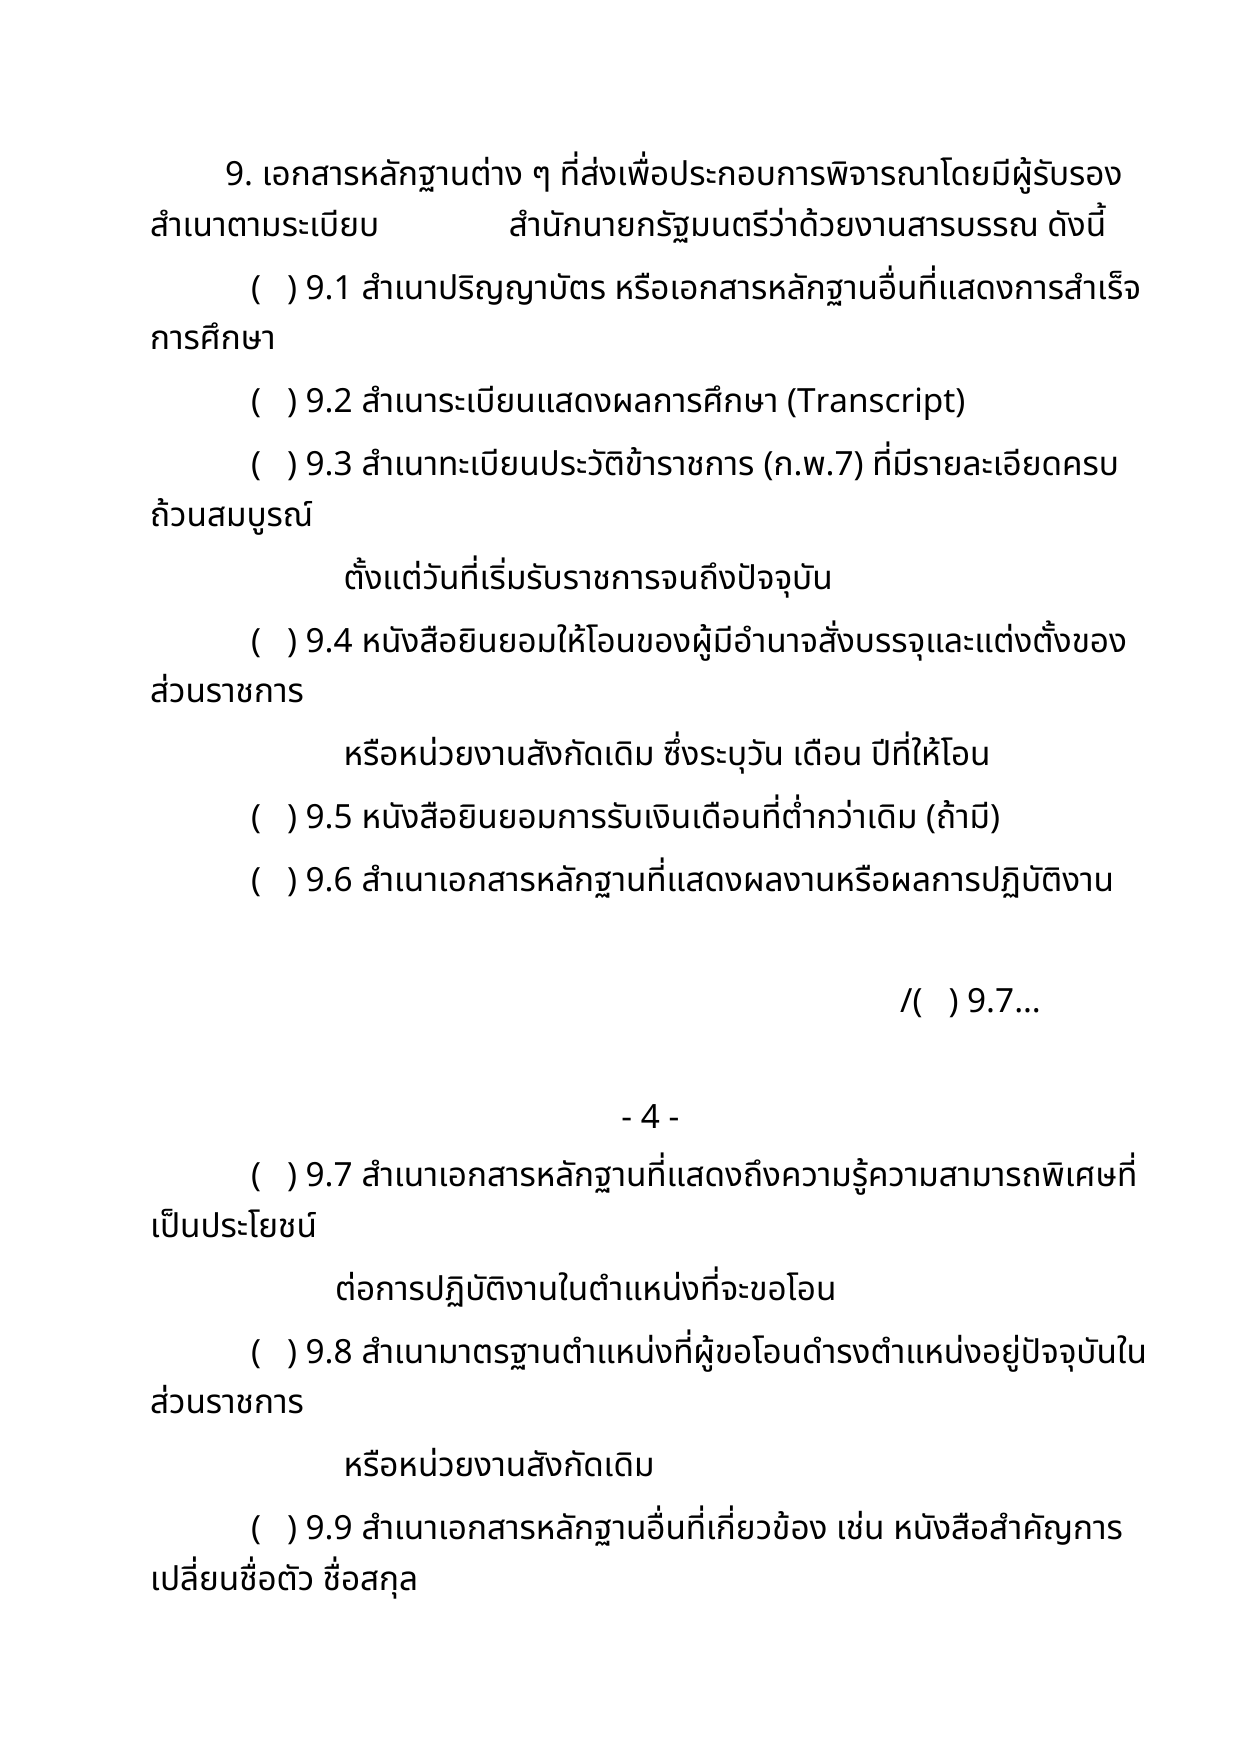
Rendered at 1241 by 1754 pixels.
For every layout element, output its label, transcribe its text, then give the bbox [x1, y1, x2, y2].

text /( ) 9.7... [150, 977, 1150, 1023]
text ( ) 9.4 หนังสือยินยอมให้โอนของผู้มีอำนาจสั่งบรรจุและแต่งตั้งของส่วนราชการ [150, 617, 1150, 718]
text ต่อการปฏิบัติงานในตำแหน่งที่จะขอโอน [150, 1264, 1150, 1315]
text ( ) 9.8 สำเนามาตรฐานตำแหน่งที่ผู้ขอโอนดำรงตำแหน่งอยู่ปัจจุบันในส่วนราชการ [150, 1327, 1150, 1428]
text 9. เอกสารหลักฐานต่าง ๆ ที่ส่งเพื่อประกอบการพิจารณาโดยมีผู้รับรองสำเนาตามระเบียบ สำนักนายกรัฐมนตรีว่าด้วยงานสารบรรณ ดังนี้ [150, 150, 1150, 251]
text ( ) 9.2 สำเนาระเบียนแสดงผลการศึกษา (Transcript) [150, 377, 1150, 428]
text ( ) 9.6 สำเนาเอกสารหลักฐานที่แสดงผลงานหรือผลการปฏิบัติงาน [150, 856, 1150, 907]
text หรือหน่วยงานสังกัดเดิม [150, 1441, 1150, 1491]
text ( ) 9.1 สำเนาปริญญาบัตร หรือเอกสารหลักฐานอื่นที่แสดงการสำเร็จการศึกษา [150, 263, 1150, 364]
text ( ) 9.7 สำเนาเอกสารหลักฐานที่แสดงถึงความรู้ความสามารถพิเศษที่เป็นประโยชน์ [150, 1151, 1150, 1252]
text - 4 - [150, 1093, 1150, 1138]
text ตั้งแต่วันที่เริ่มรับราชการจนถึงปัจจุบัน [225, 554, 1150, 604]
text ( ) 9.5 หนังสือยินยอมการรับเงินเดือนที่ต่ำกว่าเดิม (ถ้ามี) [150, 793, 1150, 844]
text ( ) 9.3 สำเนาทะเบียนประวัติข้าราชการ (ก.พ.7) ที่มีรายละเอียดครบถ้วนสมบูรณ์ [150, 440, 1150, 541]
text หรือหน่วยงานสังกัดเดิม ซึ่งระบุวัน เดือน ปีที่ให้โอน [150, 730, 1150, 781]
text ( ) 9.9 สำเนาเอกสารหลักฐานอื่นที่เกี่ยวข้อง เช่น หนังสือสำคัญการเปลี่ยนชื่อตัว ชื่อสกุล [150, 1504, 1150, 1605]
